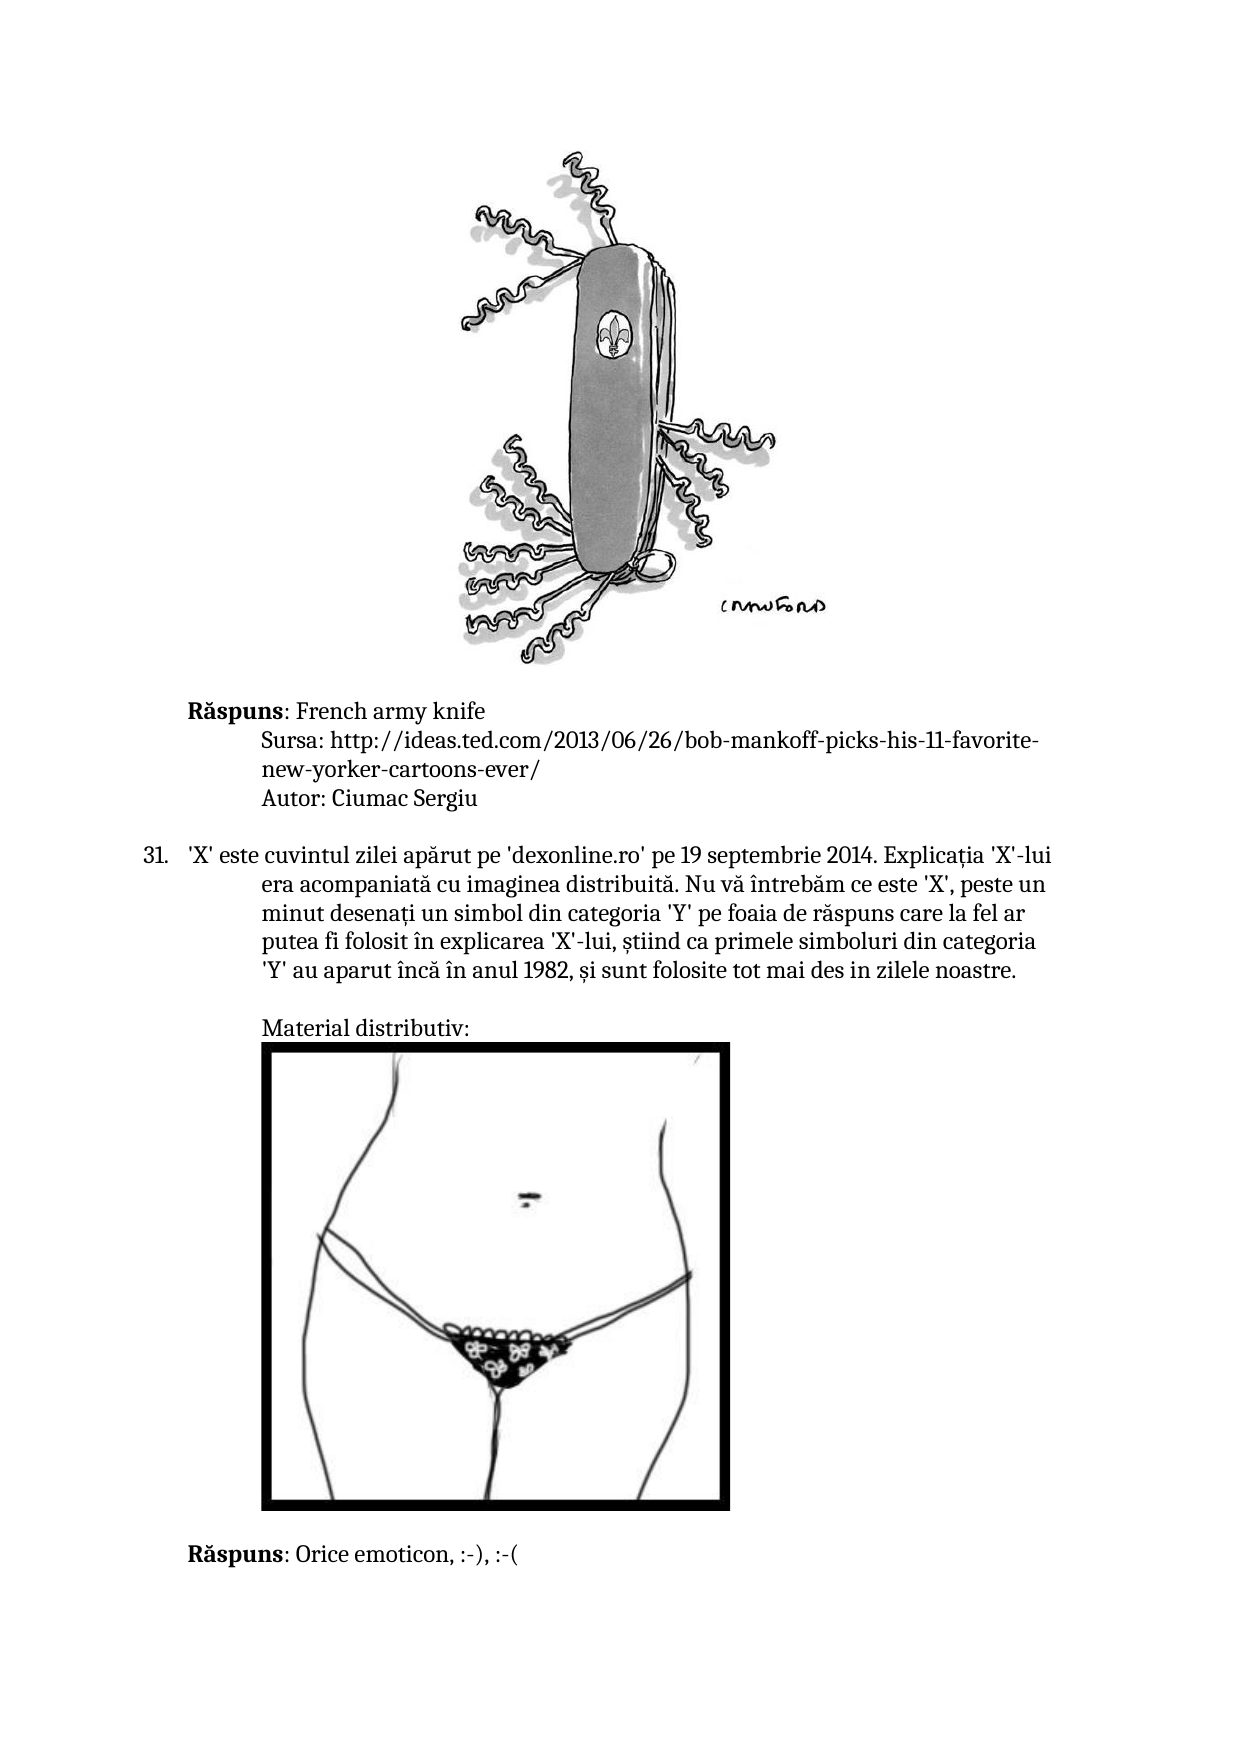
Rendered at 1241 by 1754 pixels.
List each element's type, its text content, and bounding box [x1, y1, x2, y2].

list Sursa: http://ideas.ted.com/2013/06/26/bob-mankoff-picks-his-11-favorite-new-yorker-cartoons-ever/ [261, 726, 1053, 783]
list Material distributiv: [261, 1013, 1053, 1042]
picture [261, 1042, 730, 1511]
picture [261, 150, 986, 669]
list Autor: Ciumac Sergiu [261, 783, 1053, 812]
list 'X' este cuvintul zilei apărut pe 'dexonline.ro' pe 19 septembrie 2014. Explicația 'X'-lui era acompaniată cu imaginea distribuită. Nu vă întrebăm ce este 'X', peste un minut desenați un simbol din categoria 'Y' pe foaia de răspuns care la fel ar putea fi folosit în explicarea 'X'-lui, știind ca primele simboluri din categoria 'Y' au aparut încă în anul 1982, și sunt folosite tot mai des in zilele noastre. [143, 841, 1053, 985]
text Răspuns: Orice emoticon, :-), :-( [187, 1540, 1053, 1568]
text Răspuns: French army knife [187, 697, 1053, 726]
